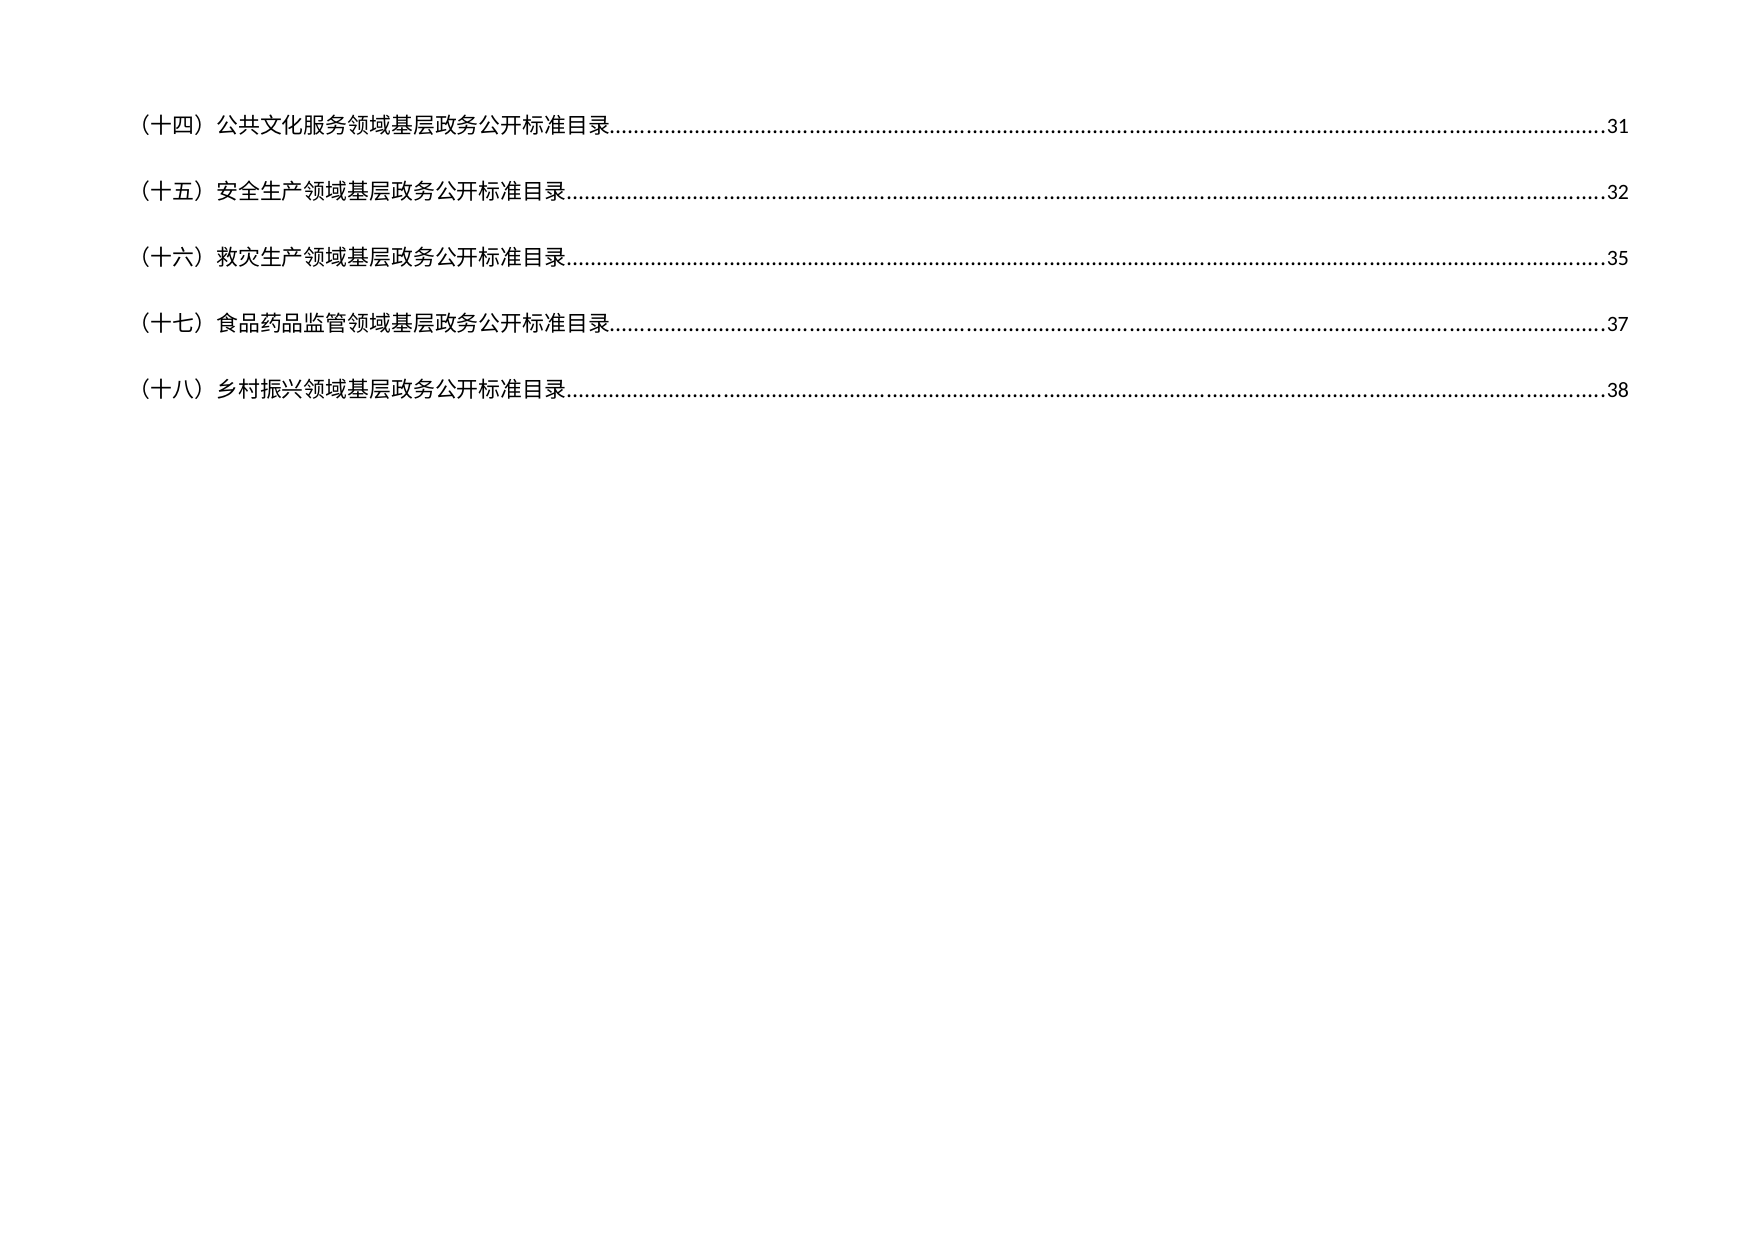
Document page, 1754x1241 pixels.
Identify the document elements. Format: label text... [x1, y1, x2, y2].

text （十七）食品药品监管领域基层政务公开标准目录 37 [128, 306, 1712, 338]
text （十六）救灾生产领域基层政务公开标准目录 35 [128, 240, 1712, 272]
text （十八）乡村振兴领域基层政务公开标准目录 38 [128, 372, 1712, 403]
text （十四）公共文化服务领域基层政务公开标准目录 31 [128, 108, 1712, 140]
text （十五）安全生产领域基层政务公开标准目录 32 [128, 174, 1712, 206]
